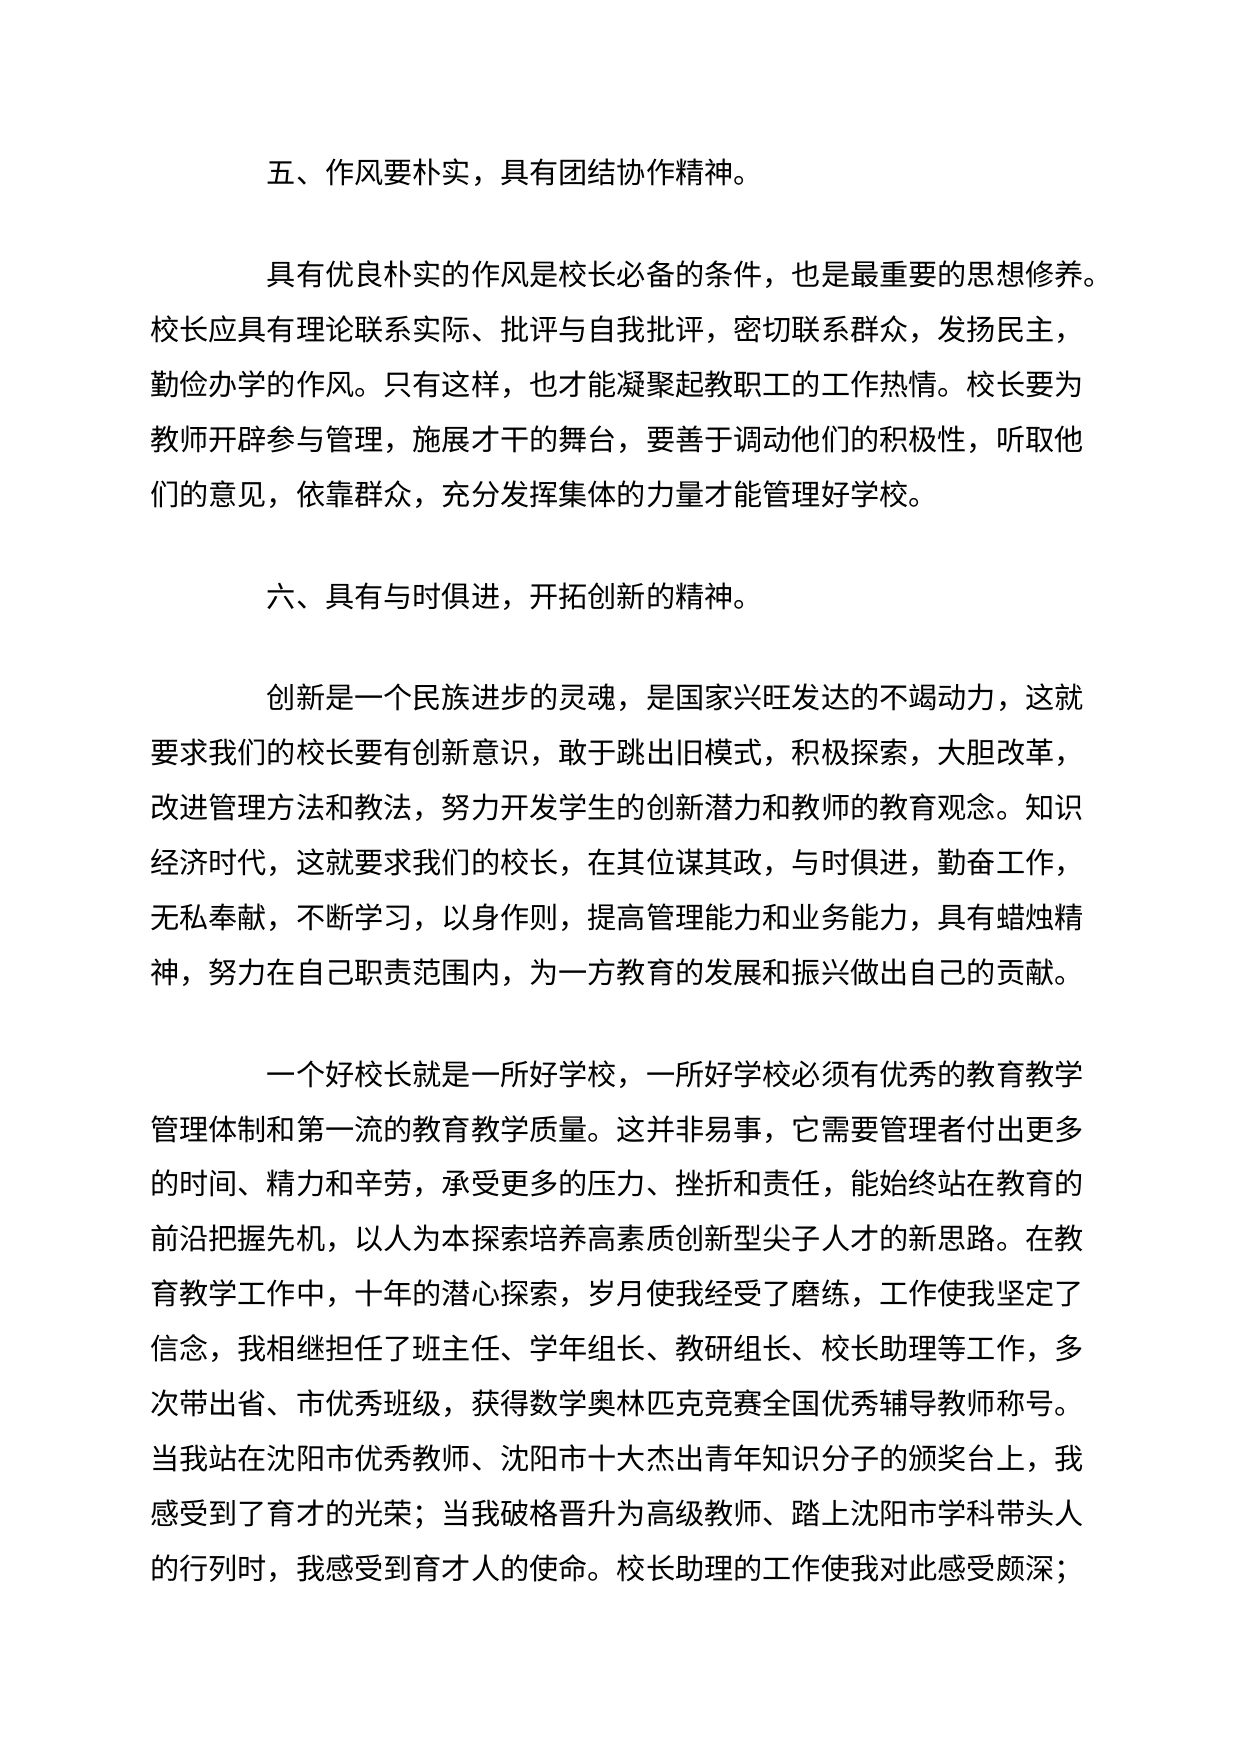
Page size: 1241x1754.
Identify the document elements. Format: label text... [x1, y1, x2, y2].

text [150, 1051, 1090, 1587]
text 具有优良朴实的作风是校长必备的条件，也是最重要的思想修养。校长应具有理论联系实际、批评与自我批评，密切联系群众，发扬民主，勤俭办学的作风。只有这样，也才能凝聚起教职工的工作热情。校长要为教师开辟参与管理，施展才干的舞台，要善于调动他们的积极性，听取他们的意见，依靠群众，充分发挥集体的力量才能管理好学校。 [150, 252, 1090, 514]
text 创新是一个民族进步的灵魂，是国家兴旺发达的不竭动力，这就要求我们的校长要有创新意识，敢于跳出旧模式，积极探索，大胆改革，改进管理方法和教法，努力开发学生的创新潜力和教师的教育观念。知识经济时代，这就要求我们的校长，在其位谋其政，与时俱进，勤奋工作，无私奉献，不断学习，以身作则，提高管理能力和业务能力，具有蜡烛精神，努力在自己职责范围内，为一方教育的发展和振兴做出自己的贡献。 [150, 675, 1090, 992]
text 六、具有与时俱进，开拓创新的精神。 [150, 573, 1090, 615]
text 五、作风要朴实，具有团结协作精神。 [150, 150, 1090, 192]
